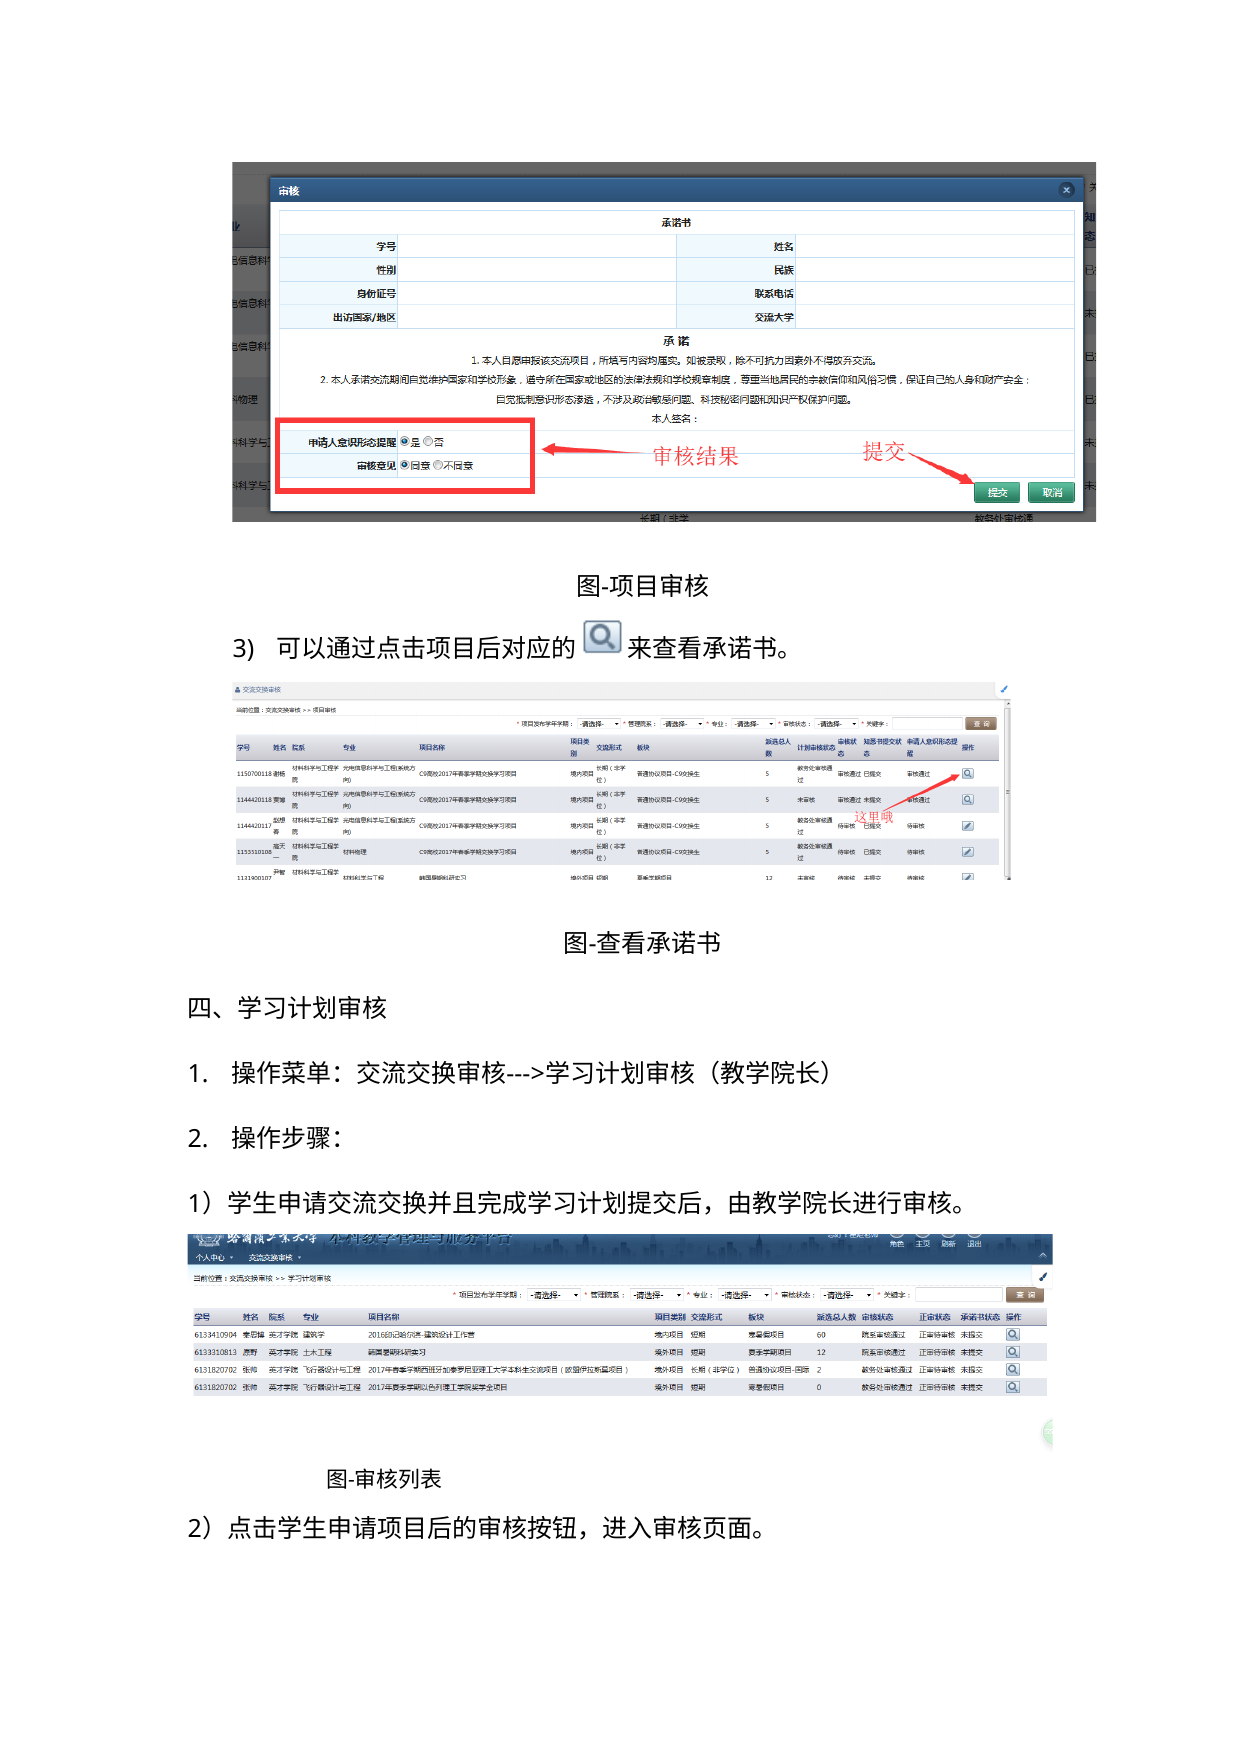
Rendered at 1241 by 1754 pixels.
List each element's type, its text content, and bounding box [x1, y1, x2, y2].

picture [232, 682, 1011, 880]
text 图-项目审核 [232, 552, 1053, 617]
list 操作步骤： [187, 1104, 1053, 1169]
picture [187, 1234, 1053, 1453]
text 1）学生申请交流交换并且完成学习计划提交后，由教学院长进行审核。 [187, 1169, 1053, 1234]
list 学习计划审核 [187, 974, 1053, 1039]
picture [576, 617, 628, 658]
text 图-查看承诺书 [232, 909, 1053, 974]
picture [232, 162, 1097, 522]
text 图-审核列表 [187, 1462, 1053, 1494]
list 操作菜单：交流交换审核--->学习计划审核（教学院长） [187, 1039, 1053, 1104]
text 2）点击学生申请项目后的审核按钮，进入审核页面。 [187, 1494, 1053, 1559]
list 可以通过点击项目后对应的来查看承诺书。 [232, 617, 1053, 682]
